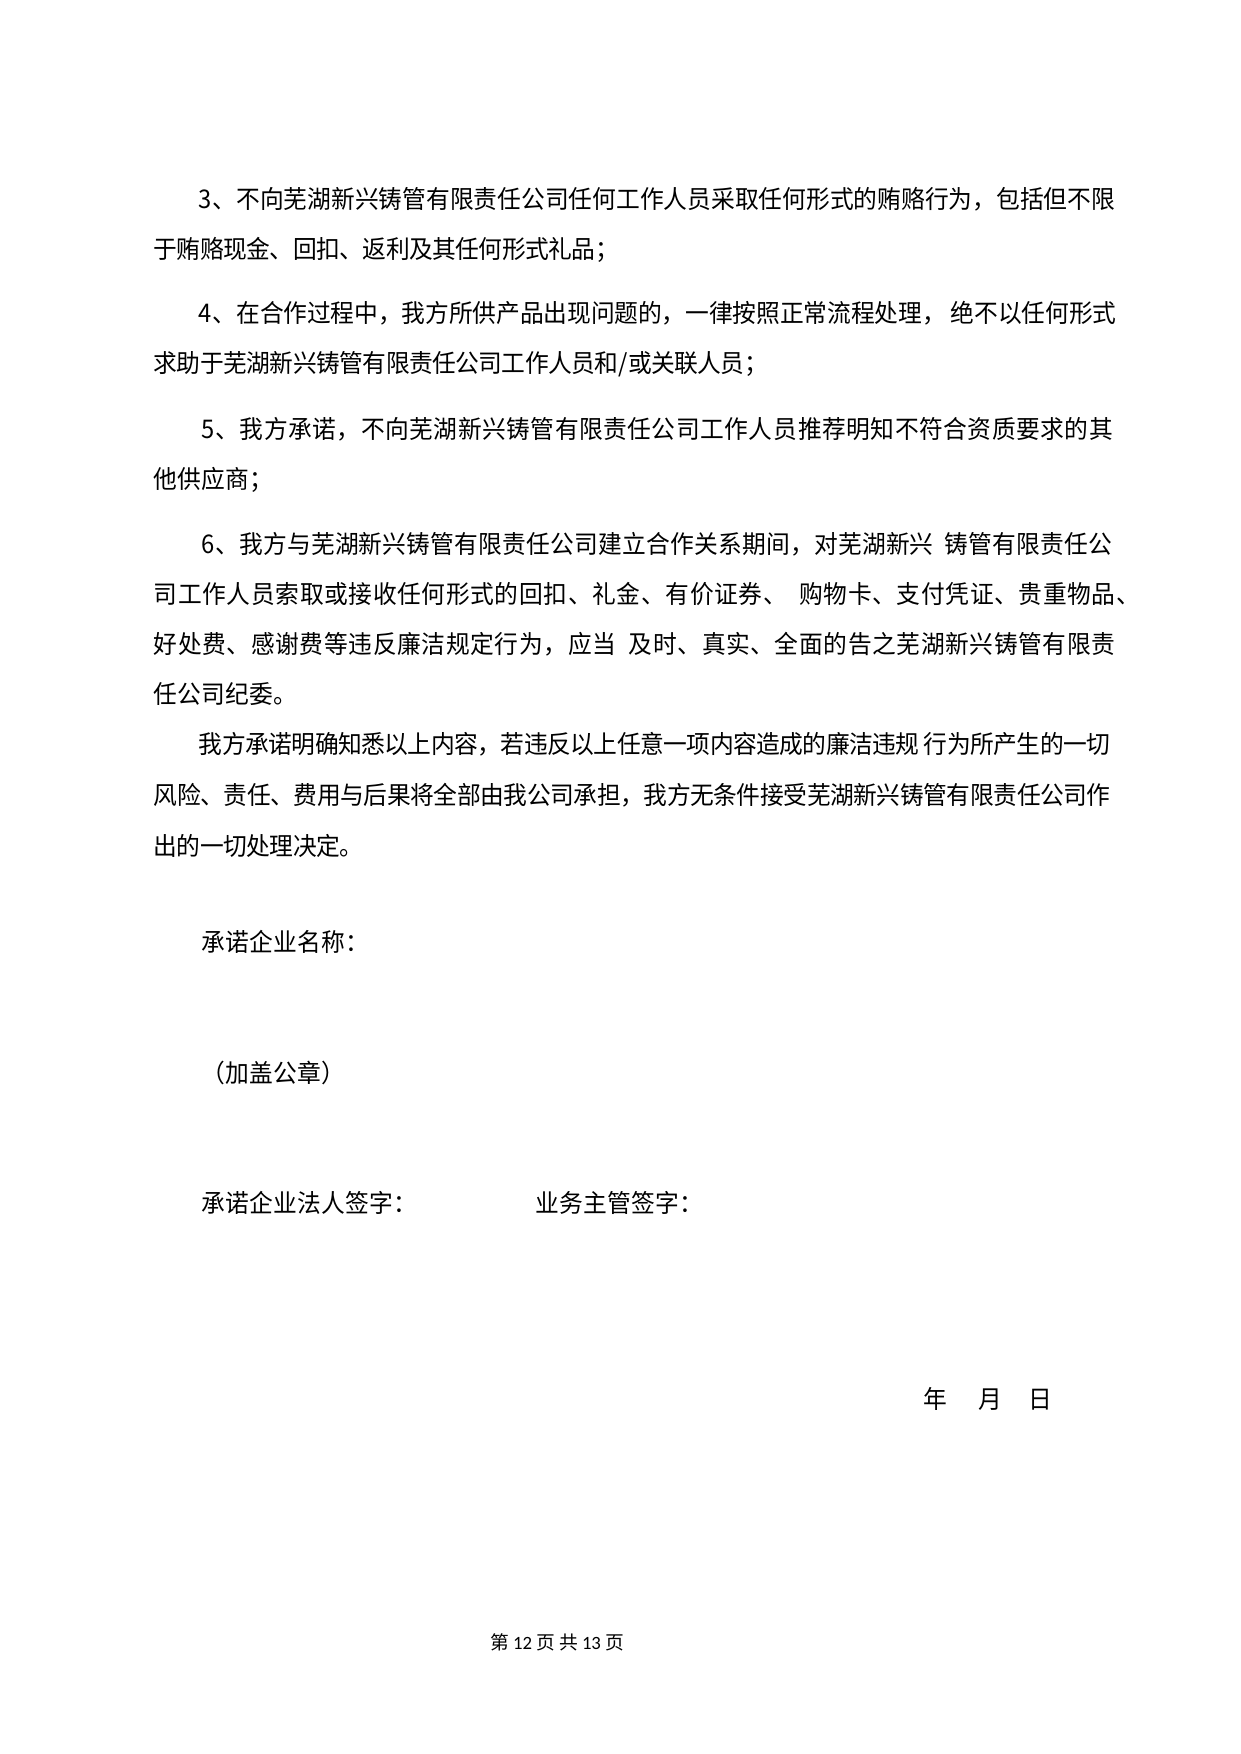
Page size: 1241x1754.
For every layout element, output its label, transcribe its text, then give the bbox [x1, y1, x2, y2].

text 6、我方与芜湖新兴铸管有限责任公司建立合作关系期间，对芜湖新兴 铸管有限责任公司工作人员索取或接收任何形式的回扣、礼金、有价证券、 购物卡、支付凭证、贵重物品、好处费、感谢费等违反廉洁规定行为，应当 及时、真实、全面的告之芜湖新兴铸管有限责任公司纪委。 [153, 524, 1116, 711]
text 承诺企业名称： [153, 923, 1116, 959]
text 我方承诺明确知悉以上内容，若违反以上任意一项内容造成的廉洁违规 行为所产生的一切风险、责任、费用与后果将全部由我公司承担，我方无条件接受芜湖新兴铸管有限责任公司作出的一切处理决定。 [153, 724, 1111, 862]
text 承诺企业法人签字： 业务主管签字： [153, 1184, 1116, 1220]
text 4、在合作过程中，我方所供产品出现问题的，一律按照正常流程处理， 绝不以任何形式求助于芜湖新兴铸管有限责任公司工作人员和/或关联人员； [153, 294, 1116, 380]
text 年 月 日 [153, 1379, 1116, 1416]
text 5、我方承诺，不向芜湖新兴铸管有限责任公司工作人员推荐明知不符合资质要求的其他供应商； [153, 409, 1116, 495]
text （加盖公章） [153, 1053, 1116, 1089]
text 3、不向芜湖新兴铸管有限责任公司任何工作人员采取任何形式的贿赂行为，包括但不限于贿赂现金、回扣、返利及其任何形式礼品； [153, 179, 1116, 266]
